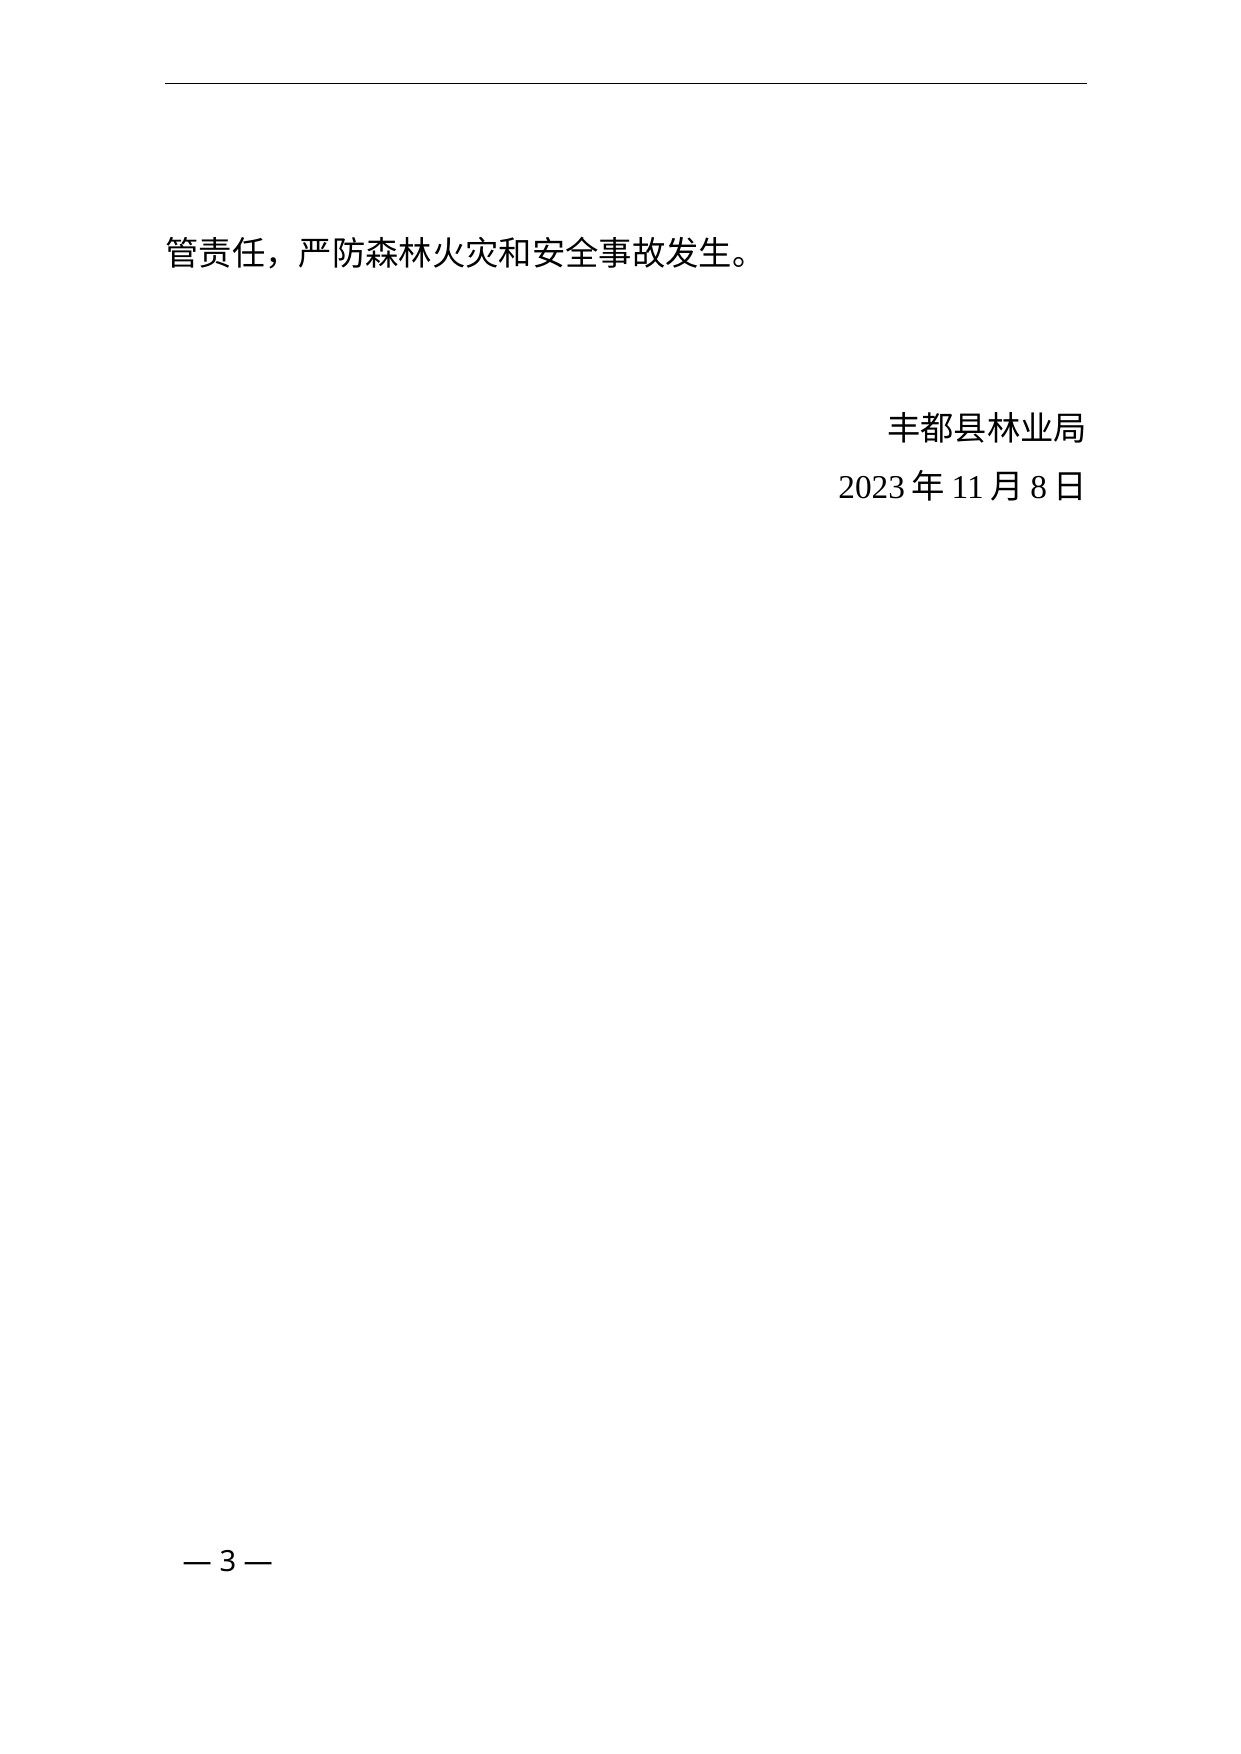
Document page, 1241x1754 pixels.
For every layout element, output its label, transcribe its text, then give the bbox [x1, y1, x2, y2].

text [165, 218, 1087, 277]
text 丰都县林业局 [165, 393, 1087, 452]
text 2023年11月8日 [165, 452, 1087, 510]
